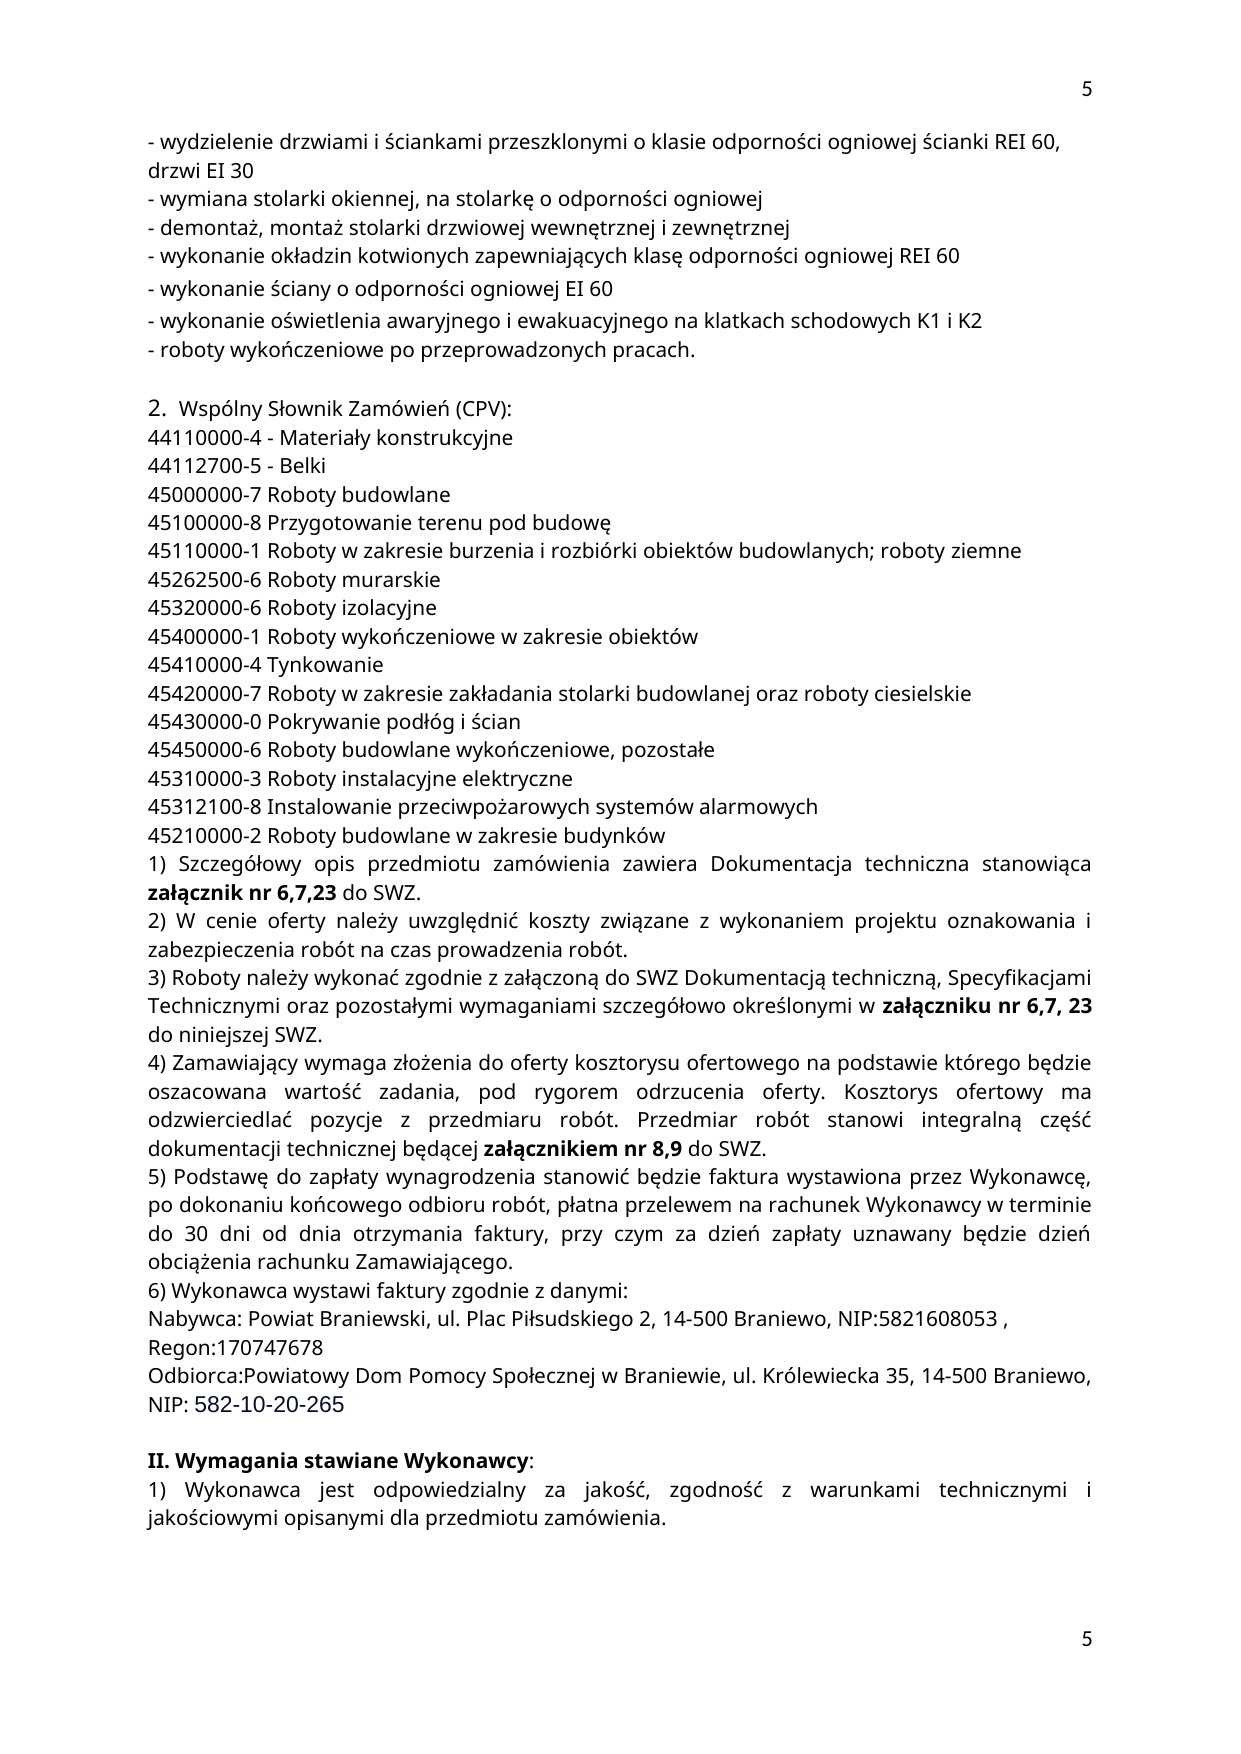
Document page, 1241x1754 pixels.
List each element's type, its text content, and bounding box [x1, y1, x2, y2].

text 45210000-2 Roboty budowlane w zakresie budynków [148, 821, 1093, 849]
text 45450000-6 Roboty budowlane wykończeniowe, pozostałe [148, 736, 1093, 764]
text 1) Wykonawca jest odpowiedzialny za jakość, zgodność z warunkami technicznymi i jakościowymi opisanymi dla przedmiotu zamówienia. [148, 1475, 1093, 1532]
text Nabywca: Powiat Braniewski, ul. Plac Piłsudskiego 2, 14-500 Braniewo, NIP:5821608053 , Regon:170747678 [148, 1304, 1093, 1361]
text 45262500-6 Roboty murarskie [148, 565, 1093, 593]
text 45110000-1 Roboty w zakresie burzenia i rozbiórki obiektów budowlanych; roboty ziemne [148, 537, 1093, 565]
text 4) Zamawiający wymaga złożenia do oferty kosztorysu ofertowego na podstawie którego będzie oszacowana wartość zadania, pod rygorem odrzucenia oferty. Kosztorys ofertowy ma odzwierciedlać pozycje z przedmiaru robót. Przedmiar robót stanowi integralną część dokumentacji technicznej będącej załącznikiem nr 8,9 do SWZ. [148, 1048, 1093, 1162]
text 2. Wspólny Słownik Zamówień (CPV): [148, 392, 1093, 423]
text 45410000-4 Tynkowanie [148, 650, 1093, 679]
text - wydzielenie drzwiami i ściankami przeszklonymi o klasie odporności ogniowej ścianki REI 60, drzwi EI 30 [148, 127, 1093, 184]
text 2) W cenie oferty należy uwzględnić koszty związane z wykonaniem projektu oznakowania i zabezpieczenia robót na czas prowadzenia robót. [148, 906, 1093, 963]
text 45320000-6 Roboty izolacyjne [148, 593, 1093, 622]
text - demontaż, montaż stolarki drzwiowej wewnętrznej i zewnętrznej [148, 213, 1093, 241]
text 45430000-0 Pokrywanie podłóg i ścian [148, 707, 1093, 736]
text - wykonanie ściany o odporności ogniowej EI 60 [148, 274, 1093, 302]
text 1) Szczegółowy opis przedmiotu zamówienia zawiera Dokumentacja techniczna stanowiąca załącznik nr 6,7,23 do SWZ. [148, 849, 1093, 906]
text 44112700-5 - Belki [148, 451, 1093, 480]
text 45310000-3 Roboty instalacyjne elektryczne [148, 764, 1093, 792]
text 6) Wykonawca wystawi faktury zgodnie z danymi: [148, 1276, 1093, 1304]
text 45400000-1 Roboty wykończeniowe w zakresie obiektów [148, 622, 1093, 650]
text - wykonanie okładzin kotwionych zapewniających klasę odporności ogniowej REI 60 [148, 241, 1093, 269]
text 5) Podstawę do zapłaty wynagrodzenia stanowić będzie faktura wystawiona przez Wykonawcę, po dokonaniu końcowego odbioru robót, płatna przelewem na rachunek Wykonawcy w terminie do 30 dni od dnia otrzymania faktury, przy czym za dzień zapłaty uznawany będzie dzień obciążenia rachunku Zamawiającego. [148, 1162, 1093, 1276]
text - roboty wykończeniowe po przeprowadzonych pracach. [148, 335, 1093, 363]
text 45420000-7 Roboty w zakresie zakładania stolarki budowlanej oraz roboty ciesielskie [148, 679, 1093, 707]
text 45000000-7 Roboty budowlane [148, 480, 1093, 508]
text 45312100-8 Instalowanie przeciwpożarowych systemów alarmowych [148, 792, 1093, 821]
text II. Wymagania stawiane Wykonawcy: [148, 1447, 1093, 1475]
text - wykonanie oświetlenia awaryjnego i ewakuacyjnego na klatkach schodowych K1 i K2 [148, 306, 1093, 335]
text - wymiana stolarki okiennej, na stolarkę o odporności ogniowej [148, 184, 1093, 213]
text Odbiorca:Powiatowy Dom Pomocy Społecznej w Braniewie, ul. Królewiecka 35, 14-500 Braniewo, NIP: 582-10-20-265 [148, 1361, 1093, 1418]
text 45100000-8 Przygotowanie terenu pod budowę [148, 508, 1093, 537]
text 44110000-4 - Materiały konstrukcyjne [148, 423, 1093, 451]
text 3) Roboty należy wykonać zgodnie z załączoną do SWZ Dokumentacją techniczną, Specyfikacjami Technicznymi oraz pozostałymi wymaganiami szczegółowo określonymi w załączniku nr 6,7, 23 do niniejszej SWZ. [148, 963, 1093, 1048]
